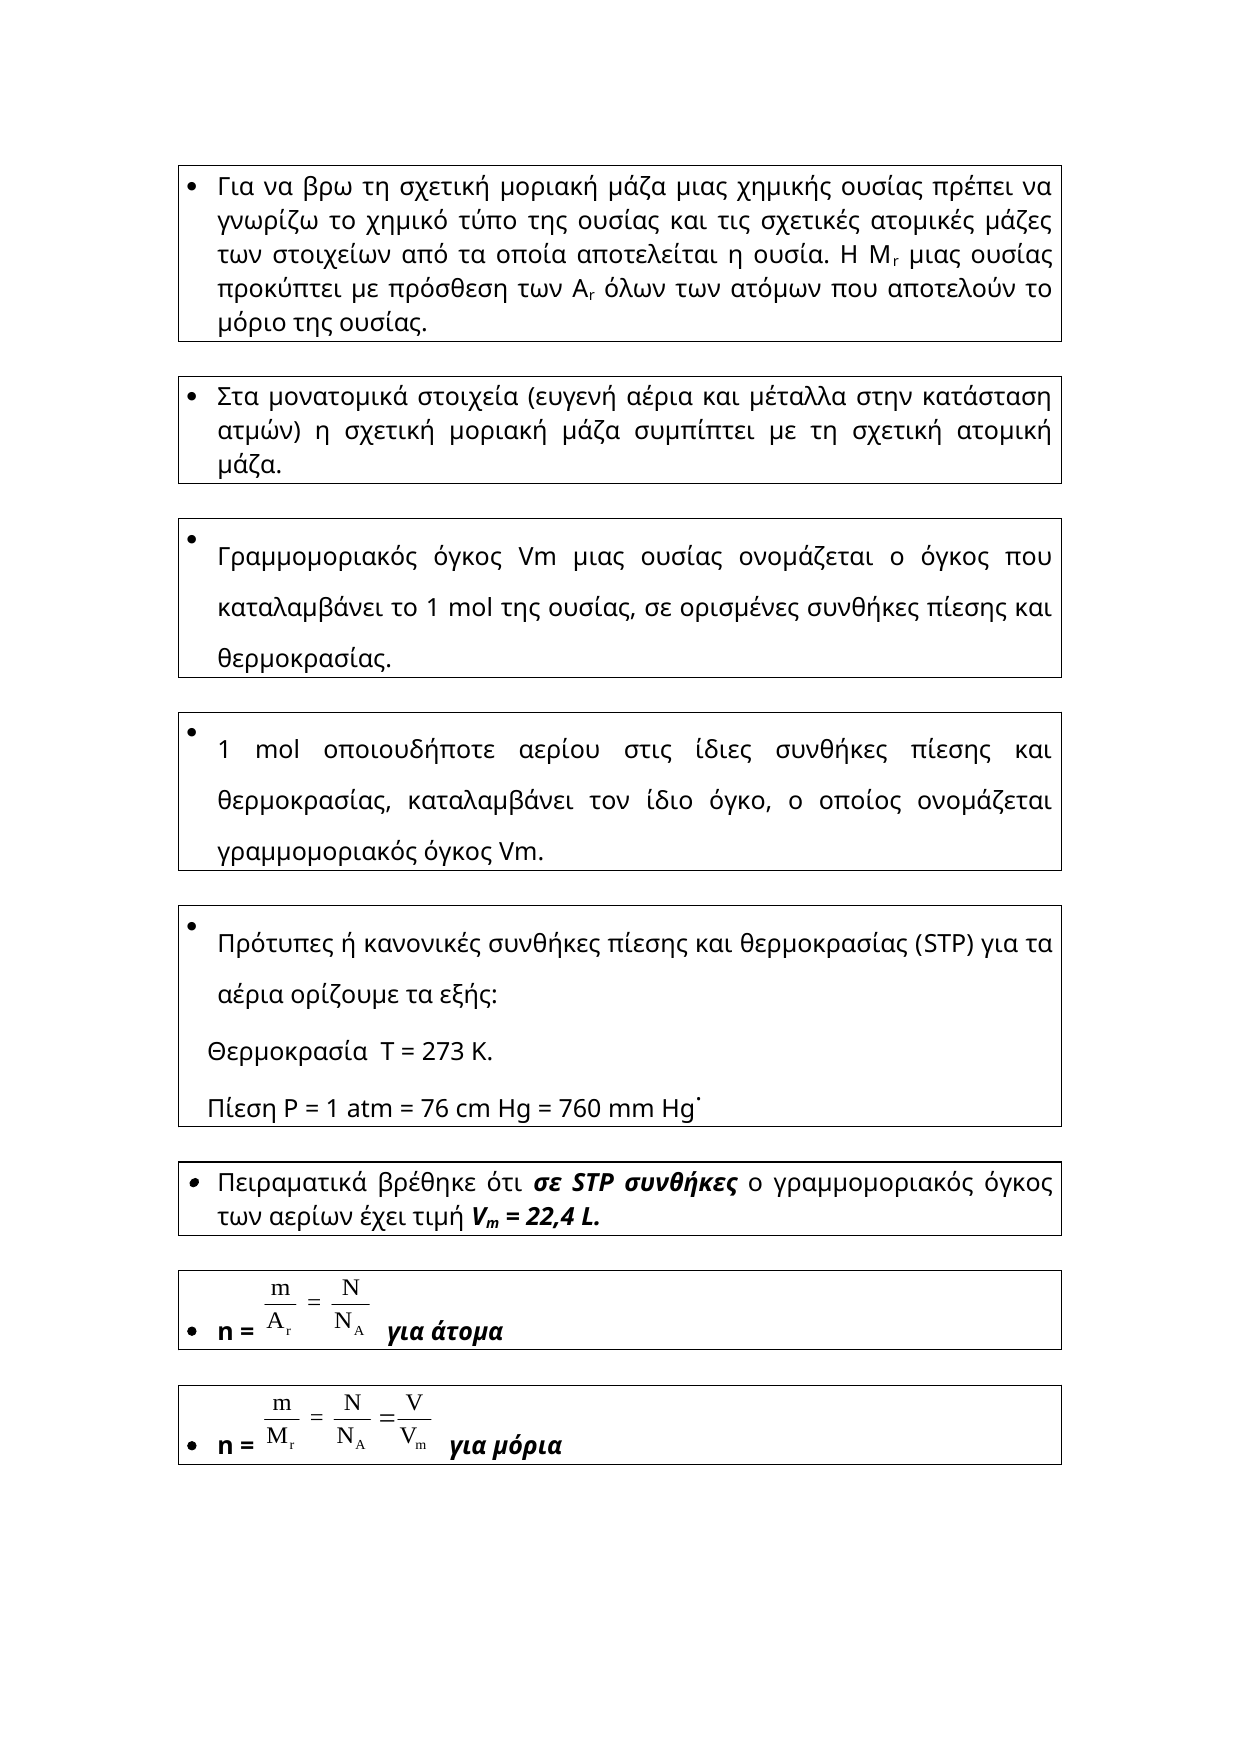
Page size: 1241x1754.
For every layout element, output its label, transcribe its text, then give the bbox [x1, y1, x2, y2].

list n = για άτομα [179, 1271, 1061, 1349]
list n = για μόρια [179, 1386, 1061, 1464]
list Γραμμομοριακός όγκος Vm μιας ουσίας ονομάζεται ο όγκος που καταλαμβάνει το 1 mol της ουσίας, σε ορισμένες συνθήκες πίεσης και θερμοκρασίας. [179, 519, 1061, 677]
list Πειραματικά βρέθηκε ότι σε STP συνθήκες ο γραμμομοριακός όγκος των αερίων έχει τιμή Vm = 22,4 L. [179, 1163, 1061, 1235]
list Πρότυπες ή κανονικές συνθήκες πίεσης και θερμοκρασίας (STP) για τα αέρια ορίζουμε τα εξής: [179, 906, 1061, 1010]
list Για να βρω τη σχετική μοριακή μάζα μιας χημικής ουσίας πρέπει να γνωρίζω το χημικό τύπο της ουσίας και τις σχετικές ατομικές μάζες των στοιχείων από τα οποία αποτελείται η ουσία. Η Μr μιας ουσίας προκύπτει με πρόσθεση των Αr όλων των ατόμων που αποτελούν το μόριο της ουσίας. [179, 166, 1061, 341]
list Στα μονατομικά στοιχεία (ευγενή αέρια και μέταλλα στην κατάσταση ατμών) η σχετική μοριακή μάζα συμπίπτει με τη σχετική ατομική μάζα. [179, 377, 1061, 483]
text Πίεση Ρ = 1 atm = 76 cm Hg = 760 mm Hg. [179, 1070, 1061, 1126]
text Θερμοκρασία Τ = 273 Κ. [179, 1013, 1061, 1067]
list 1 mol οποιουδήποτε αερίου στις ίδιες συνθήκες πίεσης και θερμοκρασίας, καταλαμβάνει τον ίδιο όγκο, ο οποίος ονομάζεται γραμμομοριακός όγκος Vm. [179, 713, 1061, 870]
